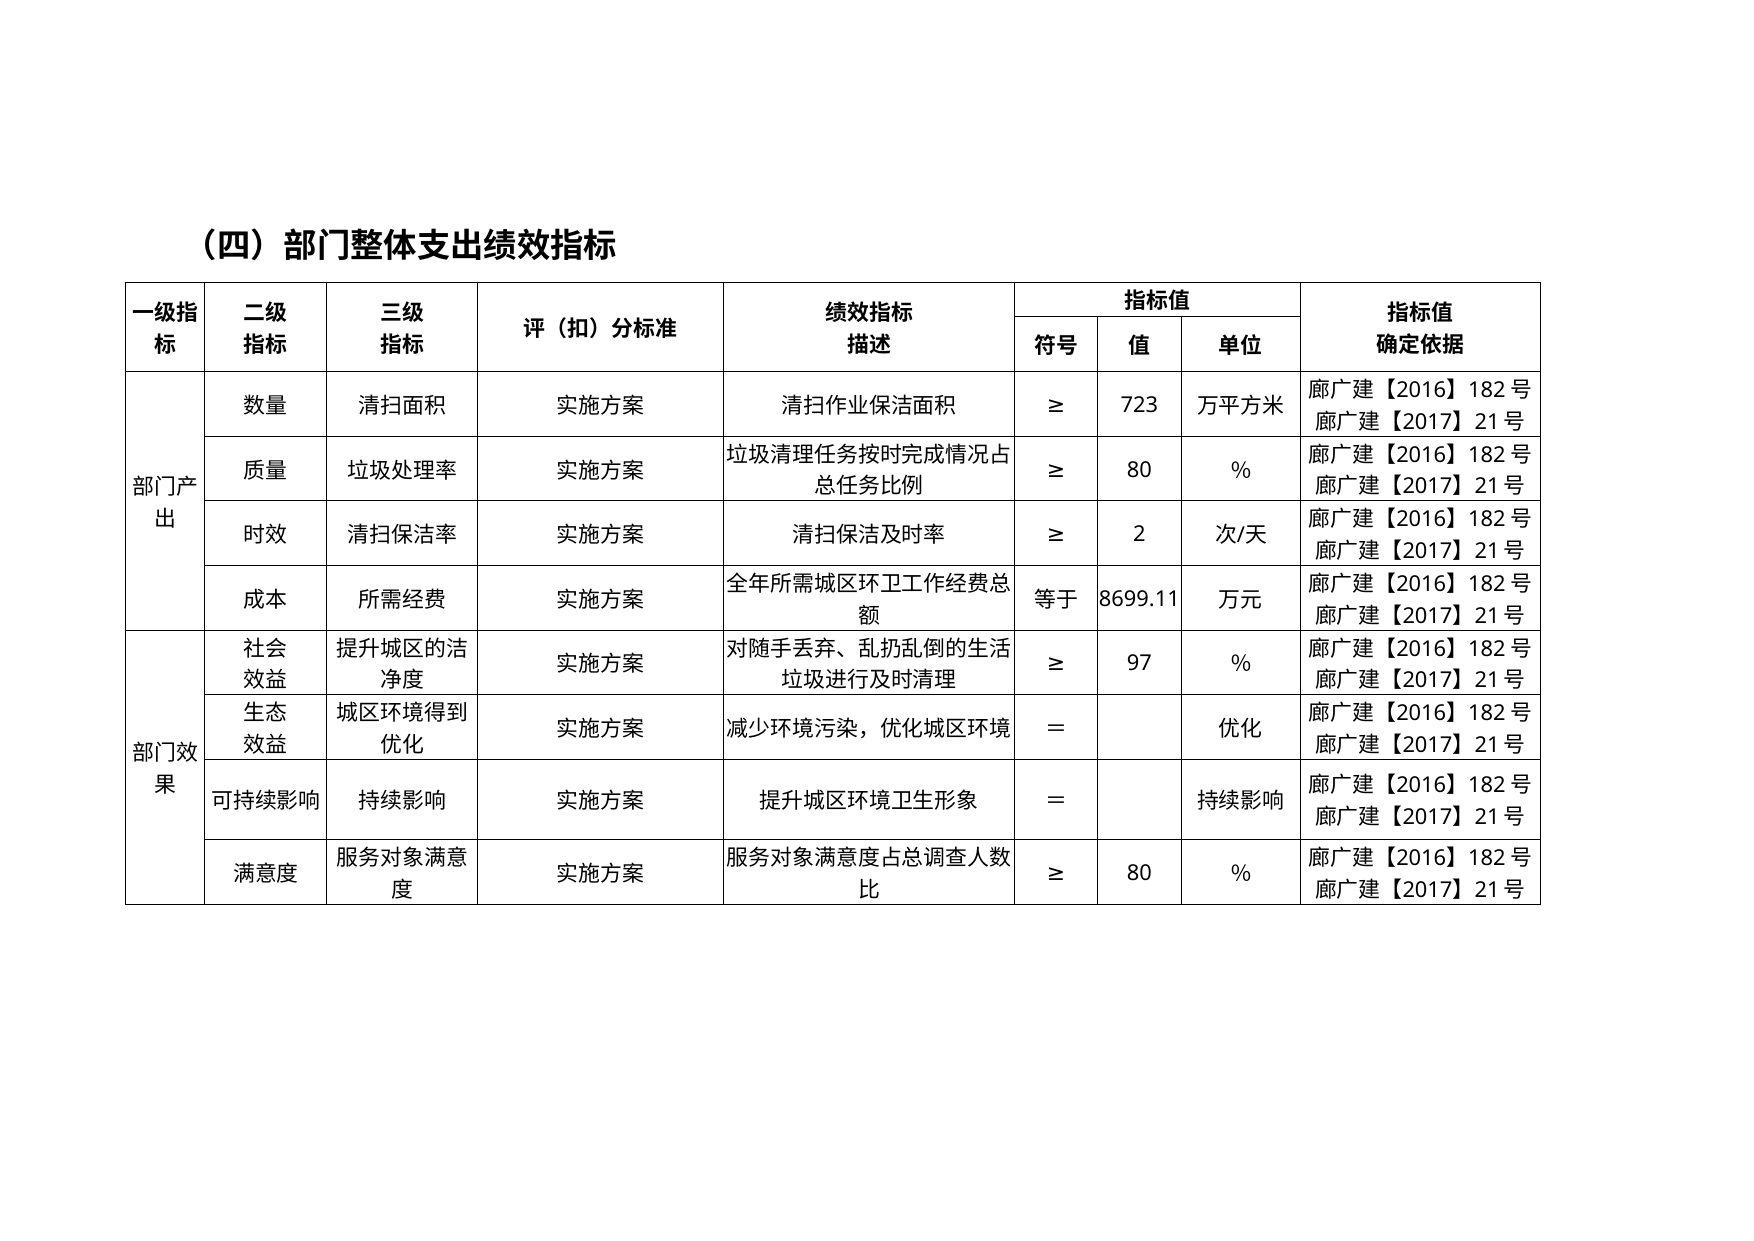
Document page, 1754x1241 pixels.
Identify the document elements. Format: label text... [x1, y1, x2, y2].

table_cell ≥ [1015, 631, 1097, 694]
table_cell 质量 [205, 437, 326, 500]
table_cell 时效 [205, 501, 326, 565]
table_cell 清扫保洁及时率 [724, 501, 1014, 565]
table_cell 持续影响 [1182, 760, 1300, 839]
table_cell 万平方米 [1182, 372, 1300, 436]
table_cell ≥ [1015, 437, 1097, 500]
table_cell 提升城区环境卫生形象 [724, 760, 1014, 839]
table_cell 持续影响 [327, 760, 477, 839]
table_cell 清扫作业保洁面积 [724, 372, 1014, 436]
table_cell 廊广建【2016】182号廊广建【2017】21号 [1301, 501, 1540, 565]
table_cell [1098, 695, 1181, 759]
table_cell 可持续影响 [205, 760, 326, 839]
table_cell 垃圾清理任务按时完成情况占总任务比例 [724, 437, 1014, 500]
table_cell ＝ [1015, 695, 1097, 759]
table_cell 实施方案 [478, 840, 723, 903]
table_cell 全年所需城区环卫工作经费总额 [724, 566, 1014, 629]
table_cell 值 [1098, 317, 1181, 371]
table_cell 社会 效益 [205, 631, 326, 694]
table_cell [1098, 760, 1181, 839]
table_cell 实施方案 [478, 631, 723, 694]
table_cell 优化 [1182, 695, 1300, 759]
table_header 三级 指标 [327, 283, 477, 371]
table_cell ％ [1182, 631, 1300, 694]
table_cell 实施方案 [478, 437, 723, 500]
table_cell 所需经费 [327, 566, 477, 629]
table_cell 97 [1098, 631, 1181, 694]
table_cell ％ [1182, 437, 1300, 500]
table_cell 次/天 [1182, 501, 1300, 565]
table_cell 清扫保洁率 [327, 501, 477, 565]
table_cell 实施方案 [478, 695, 723, 759]
table_cell 提升城区的洁净度 [327, 631, 477, 694]
table_cell 对随手丢弃、乱扔乱倒的生活垃圾进行及时清理 [724, 631, 1014, 694]
table_cell 万元 [1182, 566, 1300, 629]
table_cell 实施方案 [478, 566, 723, 629]
table_cell 等于 [1015, 566, 1097, 629]
table_cell 满意度 [205, 840, 326, 903]
table_cell 服务对象满意度占总调查人数比 [724, 840, 1014, 903]
table_cell 实施方案 [478, 501, 723, 565]
table_header 评（扣）分标准 [478, 283, 723, 371]
table_cell 廊广建【2016】182号廊广建【2017】21号 [1301, 840, 1540, 903]
table_header 二级 指标 [205, 283, 326, 371]
table_cell 部门效果 [126, 631, 204, 903]
table_cell 部门产出 [126, 372, 204, 629]
table_cell ％ [1182, 840, 1300, 903]
table_cell ≥ [1015, 501, 1097, 565]
text （四）部门整体支出绩效指标 [118, 209, 1547, 269]
table_cell 8699.11 [1098, 566, 1181, 629]
table_cell 廊广建【2016】182号廊广建【2017】21号 [1301, 695, 1540, 759]
table_cell 廊广建【2016】182号廊广建【2017】21号 [1301, 566, 1540, 629]
table_cell 清扫面积 [327, 372, 477, 436]
table_cell 生态 效益 [205, 695, 326, 759]
table_header 一级指标 [126, 283, 204, 371]
table_cell 80 [1098, 437, 1181, 500]
table_cell 实施方案 [478, 760, 723, 839]
table_cell 减少环境污染，优化城区环境 [724, 695, 1014, 759]
table_header 指标值 确定依据 [1301, 283, 1540, 371]
table_cell ＝ [1015, 760, 1097, 839]
table_cell 城区环境得到优化 [327, 695, 477, 759]
table_cell 服务对象满意度 [327, 840, 477, 903]
table_cell 垃圾处理率 [327, 437, 477, 500]
table_header 指标值 [1015, 283, 1300, 316]
table_cell ≥ [1015, 372, 1097, 436]
table_cell 廊广建【2016】182号廊广建【2017】21号 [1301, 372, 1540, 436]
table_cell 实施方案 [478, 372, 723, 436]
table_cell 符号 [1015, 317, 1097, 371]
table_cell 80 [1098, 840, 1181, 903]
table_cell 723 [1098, 372, 1181, 436]
table_cell 单位 [1182, 317, 1300, 371]
table_cell 成本 [205, 566, 326, 629]
table_cell 数量 [205, 372, 326, 436]
table_header 绩效指标 描述 [724, 283, 1014, 371]
table_cell ≥ [1015, 840, 1097, 903]
table_cell 廊广建【2016】182号廊广建【2017】21号 [1301, 760, 1540, 839]
table_cell 2 [1098, 501, 1181, 565]
table_cell 廊广建【2016】182号廊广建【2017】21号 [1301, 631, 1540, 694]
table_cell 廊广建【2016】182号廊广建【2017】21号 [1301, 437, 1540, 500]
